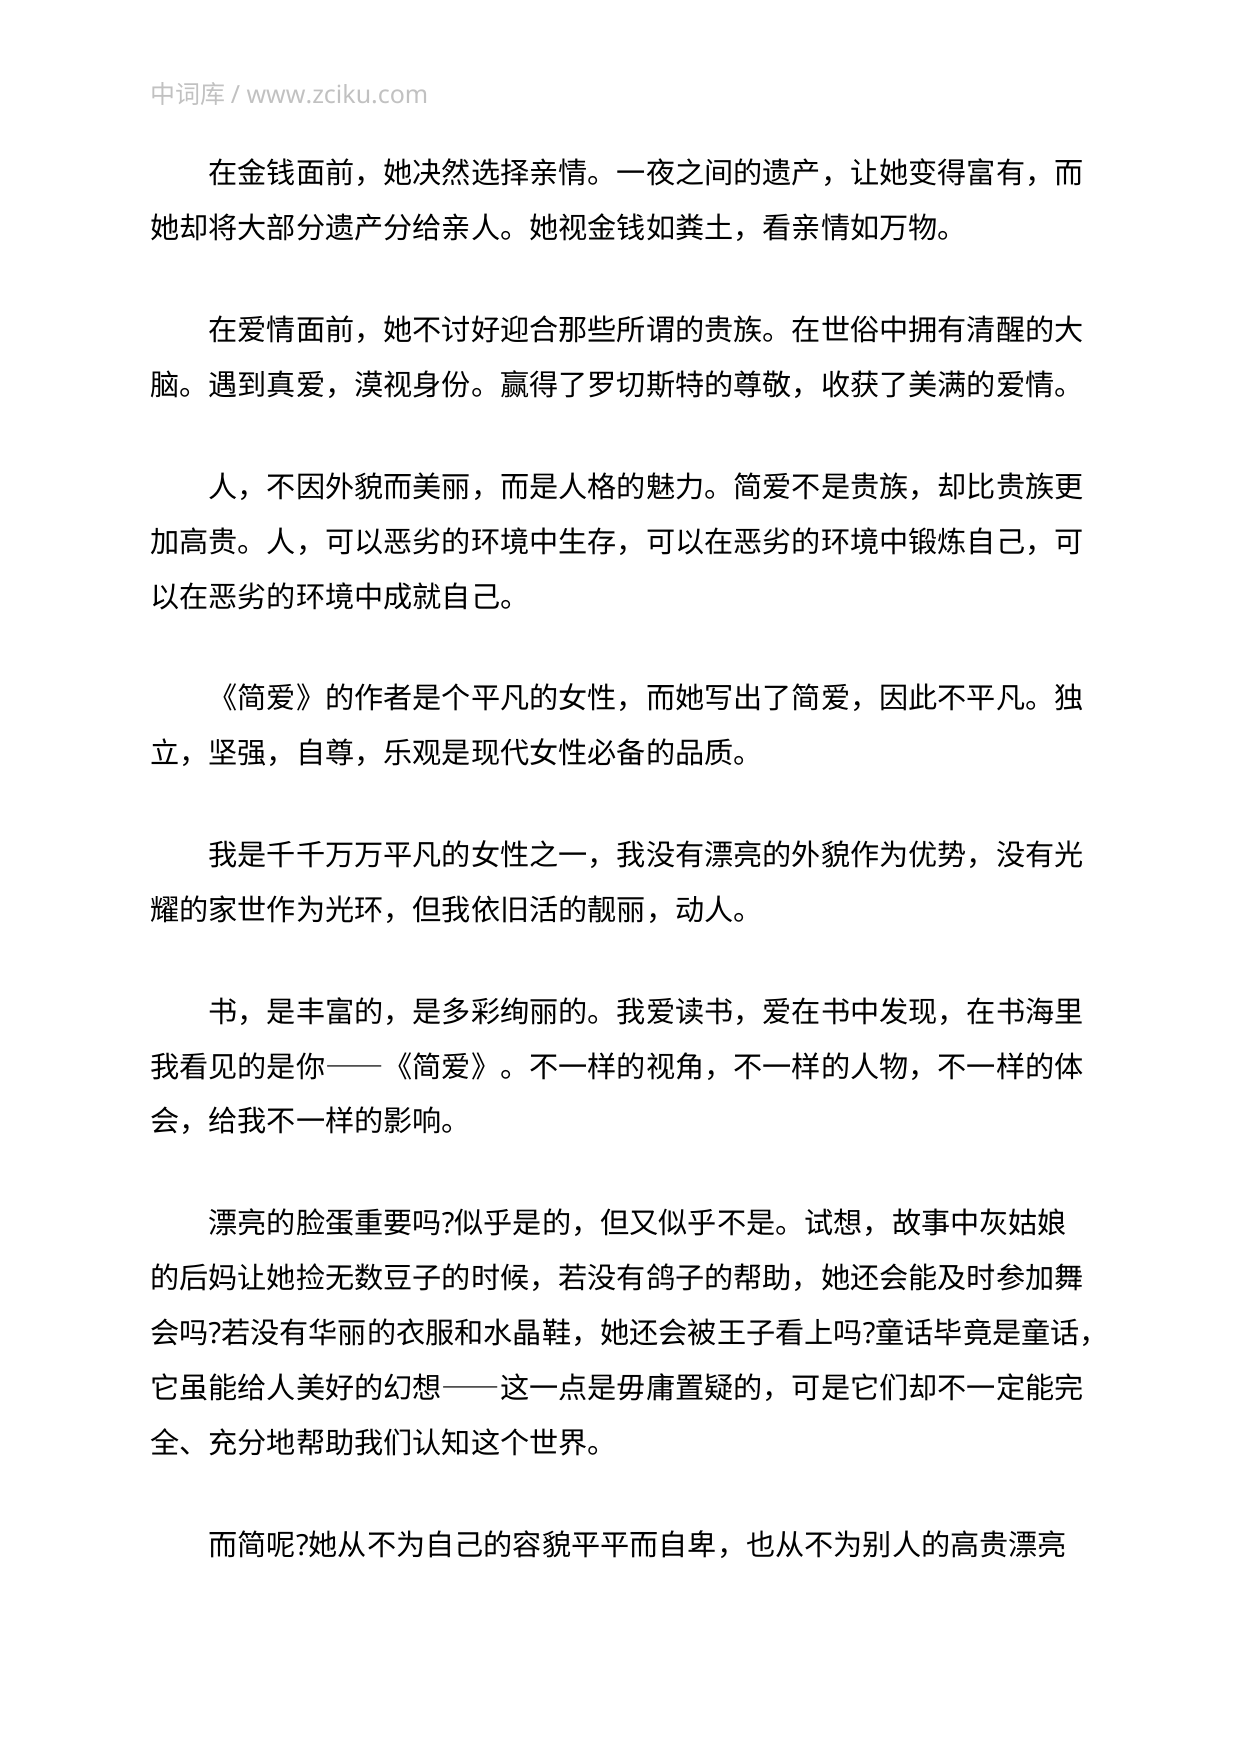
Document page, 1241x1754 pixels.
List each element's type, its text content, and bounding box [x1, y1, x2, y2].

text 人，不因外貌而美丽，而是人格的魅力。简爱不是贵族，却比贵族更加高贵。人，可以恶劣的环境中生存，可以在恶劣的环境中锻炼自己，可以在恶劣的环境中成就自己。 [150, 463, 1090, 615]
text 书，是丰富的，是多彩绚丽的。我爱读书，爱在书中发现，在书海里我看见的是你——《简爱》。不一样的视角，不一样的人物，不一样的体会，给我不一样的影响。 [150, 988, 1090, 1140]
text 在金钱面前，她决然选择亲情。一夜之间的遗产，让她变得富有，而她却将大部分遗产分给亲人。她视金钱如粪土，看亲情如万物。 [150, 150, 1090, 247]
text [150, 1521, 1090, 1564]
text 在爱情面前，她不讨好迎合那些所谓的贵族。在世俗中拥有清醒的大脑。遇到真爱，漠视身份。赢得了罗切斯特的尊敬，收获了美满的爱情。 [150, 307, 1090, 404]
text 我是千千万万平凡的女性之一，我没有漂亮的外貌作为优势，没有光耀的家世作为光环，但我依旧活的靓丽，动人。 [150, 832, 1090, 929]
text 漂亮的脸蛋重要吗?似乎是的，但又似乎不是。试想，故事中灰姑娘的后妈让她捡无数豆子的时候，若没有鸽子的帮助，她还会能及时参加舞会吗?若没有华丽的衣服和水晶鞋，她还会被王子看上吗?童话毕竟是童话，它虽能给人美好的幻想——这一点是毋庸置疑的，可是它们却不一定能完全、充分地帮助我们认知这个世界。 [150, 1200, 1090, 1462]
text 《简爱》的作者是个平凡的女性，而她写出了简爱，因此不平凡。独立，坚强，自尊，乐观是现代女性必备的品质。 [150, 675, 1090, 772]
